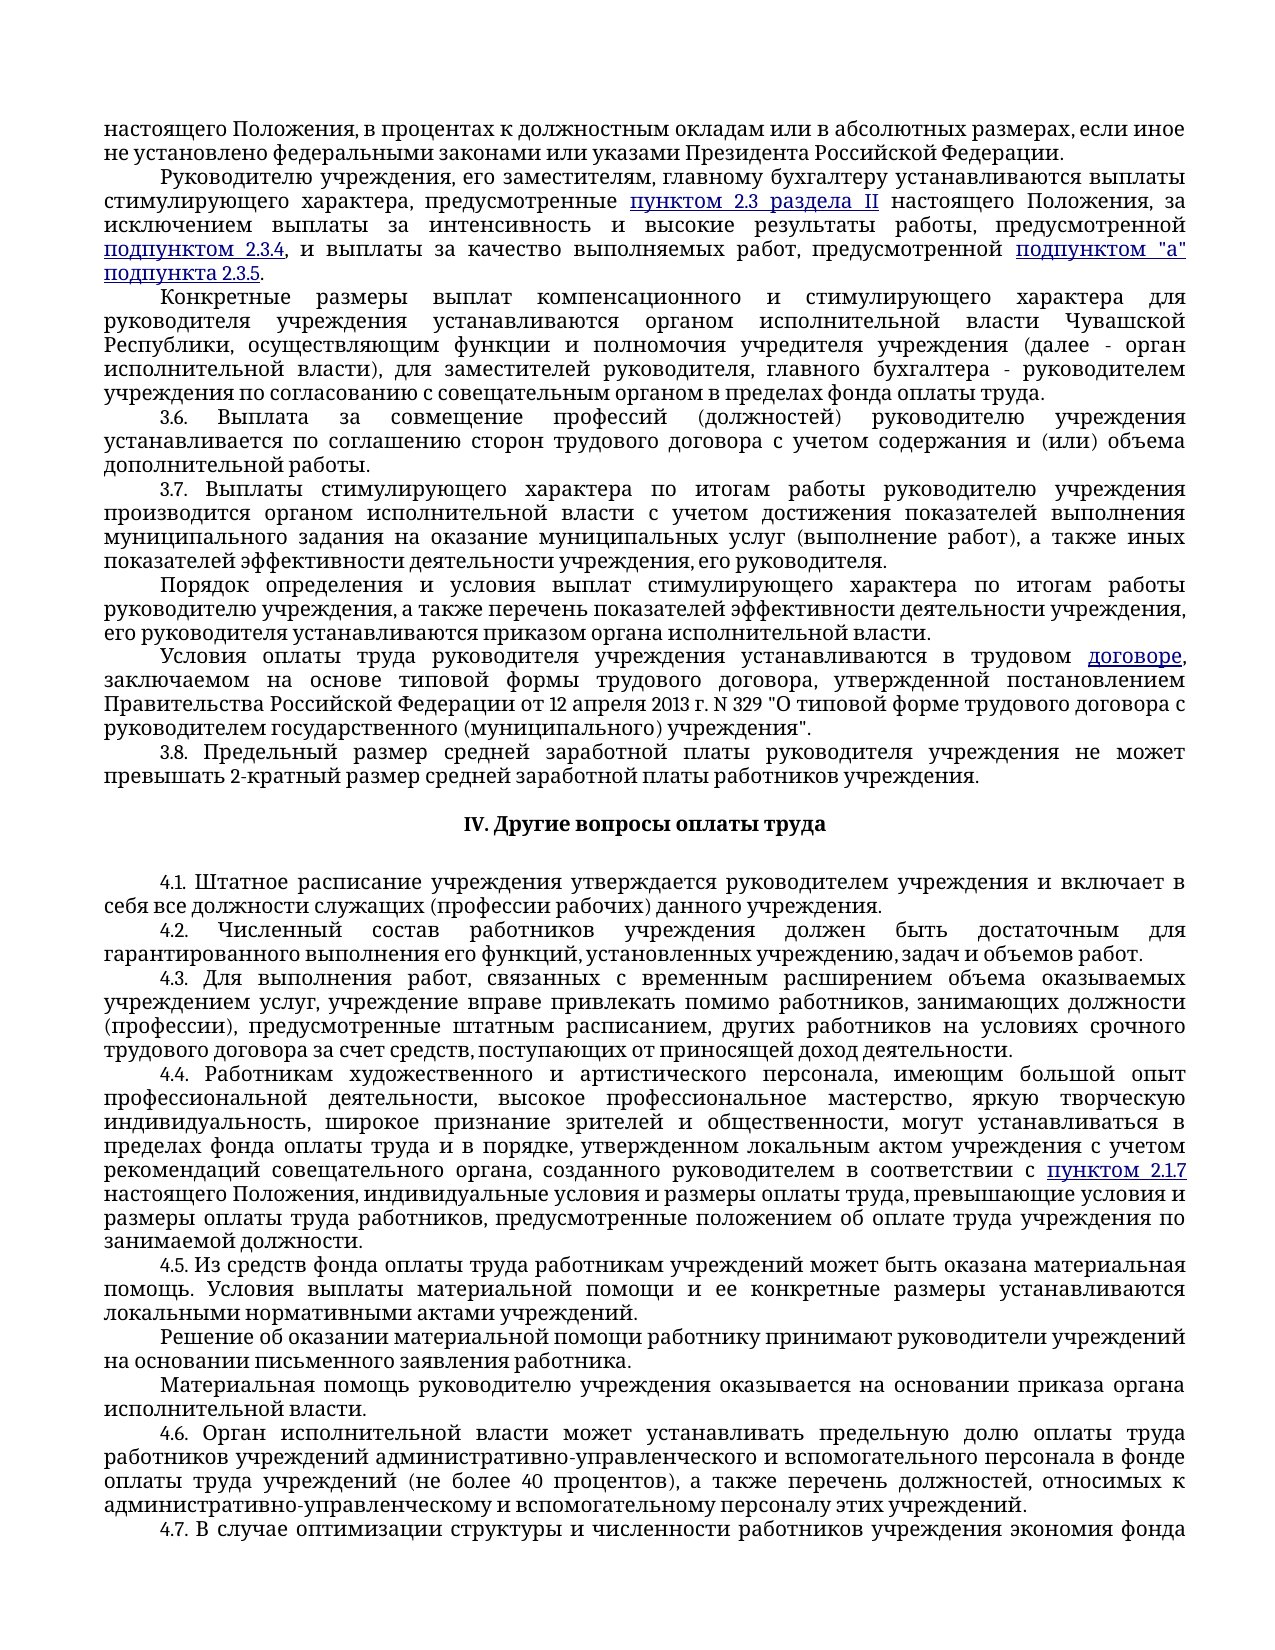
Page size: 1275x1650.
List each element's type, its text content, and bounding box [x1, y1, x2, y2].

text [103, 1518, 1186, 1542]
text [103, 118, 1186, 166]
text 3.6. Выплата за совмещение профессий (должностей) руководителю учреждения устанавливается по соглашению сторон трудового договора с учетом содержания и (или) объема дополнительной работы. [103, 406, 1186, 477]
text Руководителю учреждения, его заместителям, главному бухгалтеру устанавливаются выплаты стимулирующего характера, предусмотренные пунктом 2.3 раздела II настоящего Положения, за исключением выплаты за интенсивность и высокие результаты работы, предусмотренной подпунктом 2.3.4, и выплаты за качество выполняемых работ, предусмотренной подпунктом "а" подпункта 2.3.5. [103, 166, 1186, 286]
text Конкретные размеры выплат компенсационного и стимулирующего характера для руководителя учреждения устанавливаются органом исполнительной власти Чувашской Республики, осуществляющим функции и полномочия учредителя учреждения (далее - орган исполнительной власти), для заместителей руководителя, главного бухгалтера - руководителем учреждения по согласованию с совещательным органом в пределах фонда оплаты труда. [103, 286, 1186, 406]
text Материальная помощь руководителю учреждения оказывается на основании приказа органа исполнительной власти. [103, 1374, 1186, 1422]
text IV. Другие вопросы оплаты труда [103, 813, 1186, 837]
text Порядок определения и условия выплат стимулирующего характера по итогам работы руководителю учреждения, а также перечень показателей эффективности деятельности учреждения, его руководителя устанавливаются приказом органа исполнительной власти. [103, 573, 1186, 645]
text 4.3. Для выполнения работ, связанных с временным расширением объема оказываемых учреждением услуг, учреждение вправе привлекать помимо работников, занимающих должности (профессии), предусмотренные штатным расписанием, других работников на условиях срочного трудового договора за счет средств, поступающих от приносящей доход деятельности. [103, 967, 1186, 1062]
text 4.1. Штатное расписание учреждения утверждается руководителем учреждения и включает в себя все должности служащих (профессии рабочих) данного учреждения. [103, 871, 1186, 919]
text Решение об оказании материальной помощи работнику принимают руководители учреждений на основании письменного заявления работника. [103, 1326, 1186, 1374]
text Условия оплаты труда руководителя учреждения устанавливаются в трудовом договоре, заключаемом на основе типовой формы трудового договора, утвержденной постановлением Правительства Российской Федерации от 12 апреля 2013 г. N 329 "О типовой форме трудового договора с руководителем государственного (муниципального) учреждения". [103, 645, 1186, 741]
text 4.5. Из средств фонда оплаты труда работникам учреждений может быть оказана материальная помощь. Условия выплаты материальной помощи и ее конкретные размеры устанавливаются локальными нормативными актами учреждений. [103, 1254, 1186, 1326]
text 4.2. Численный состав работников учреждения должен быть достаточным для гарантированного выполнения его функций, установленных учреждению, задач и объемов работ. [103, 919, 1186, 967]
text 3.8. Предельный размер средней заработной платы руководителя учреждения не может превышать 2-кратный размер средней заработной платы работников учреждения. [103, 741, 1186, 789]
text 4.6. Орган исполнительной власти может устанавливать предельную долю оплаты труда работников учреждений административно-управленческого и вспомогательного персонала в фонде оплаты труда учреждений (не более 40 процентов), а также перечень должностей, относимых к административно-управленческому и вспомогательному персоналу этих учреждений. [103, 1422, 1186, 1518]
text 4.4. Работникам художественного и артистического персонала, имеющим большой опыт профессиональной деятельности, высокое профессиональное мастерство, яркую творческую индивидуальность, широкое признание зрителей и общественности, могут устанавливаться в пределах фонда оплаты труда и в порядке, утвержденном локальным актом учреждения с учетом рекомендаций совещательного органа, созданного руководителем в соответствии с пунктом 2.1.7 настоящего Положения, индивидуальные условия и размеры оплаты труда, превышающие условия и размеры оплаты труда работников, предусмотренные положением об оплате труда учреждения по занимаемой должности. [103, 1062, 1186, 1254]
text 3.7. Выплаты стимулирующего характера по итогам работы руководителю учреждения производится органом исполнительной власти с учетом достижения показателей выполнения муниципального задания на оказание муниципальных услуг (выполнение работ), а также иных показателей эффективности деятельности учреждения, его руководителя. [103, 477, 1186, 573]
